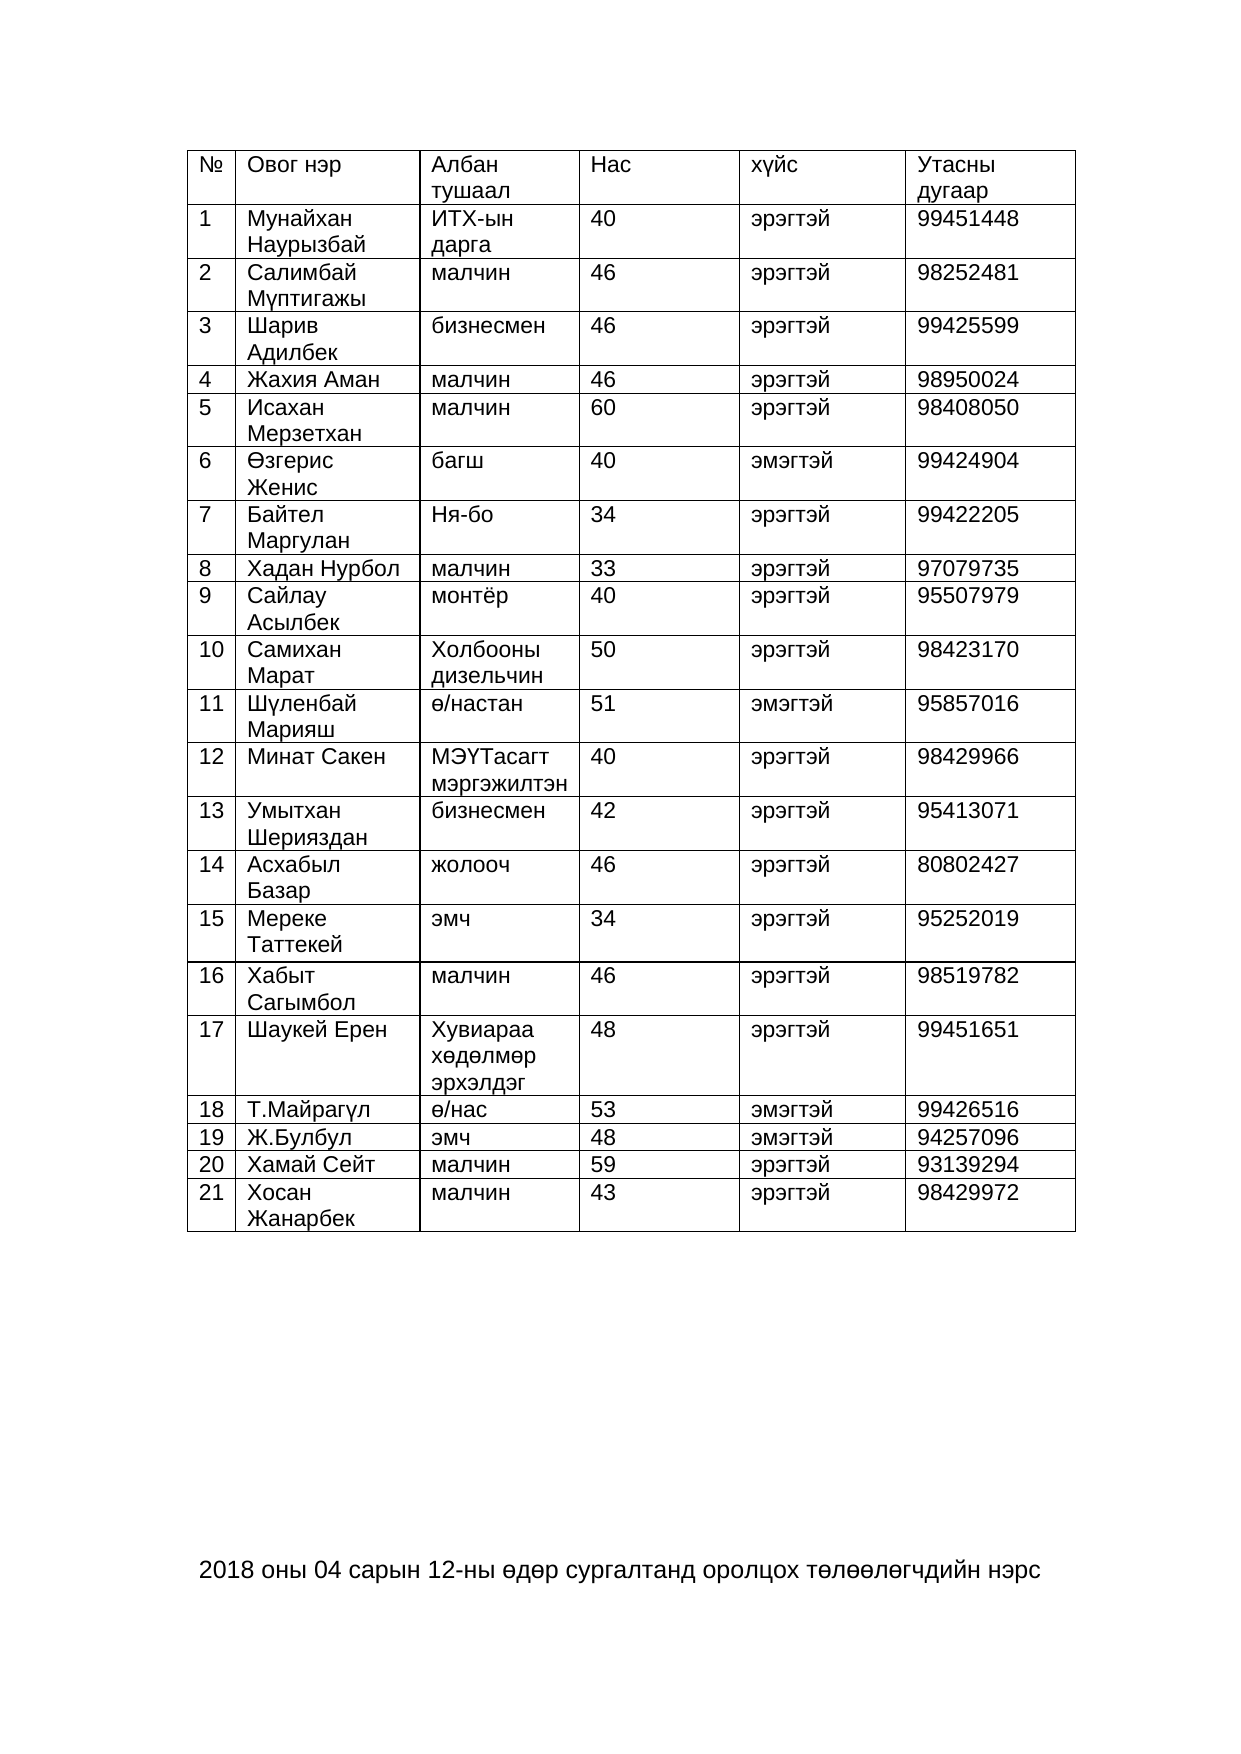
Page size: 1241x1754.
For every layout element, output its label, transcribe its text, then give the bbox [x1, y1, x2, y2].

table_cell 3 [188, 312, 235, 365]
table_cell эрэгтэй [740, 366, 905, 392]
table_cell эрэгтэй [740, 851, 905, 903]
table_cell 46 [580, 259, 739, 311]
table_cell 8 [188, 555, 235, 581]
table_cell Шүленбай Марияш [236, 690, 419, 742]
table_cell 34 [580, 501, 739, 554]
table_cell 99425599 [906, 312, 1075, 365]
table_cell 46 [580, 851, 739, 903]
table_cell 98252481 [906, 259, 1075, 311]
table_cell 1 [188, 205, 235, 257]
table_cell 21 [188, 1179, 235, 1231]
table_cell Сайлау Асылбек [236, 582, 419, 635]
table_cell 46 [580, 963, 739, 1015]
table_cell эрэгтэй [740, 797, 905, 850]
table_cell Байтел Маргулан [236, 501, 419, 554]
table_cell малчин [421, 963, 579, 1015]
table_cell эрэгтэй [740, 1016, 905, 1095]
table_cell 95413071 [906, 797, 1075, 850]
table_cell 2 [188, 259, 235, 311]
table_cell 42 [580, 797, 739, 850]
table_cell 40 [580, 743, 739, 796]
table_cell 99426516 [906, 1096, 1075, 1123]
table_cell Ж.Булбул [236, 1124, 419, 1150]
table_cell Исахан Мерзетхан [236, 394, 419, 446]
table_cell Хадан Нурбол [236, 555, 419, 581]
table_cell эрэгтэй [740, 743, 905, 796]
table_cell 40 [580, 582, 739, 635]
table_cell 80802427 [906, 851, 1075, 903]
table_header Овог нэр [236, 151, 419, 204]
table_cell Умытхан Шерияздан [236, 797, 419, 850]
table_cell 95252019 [906, 905, 1075, 961]
table_cell бизнесмен [421, 312, 579, 365]
table_cell Шаукей Ерен [236, 1016, 419, 1095]
table_cell 59 [580, 1151, 739, 1177]
table_header № [188, 151, 235, 204]
table_cell малчин [421, 1179, 579, 1231]
table_cell 95857016 [906, 690, 1075, 742]
table_cell эмч [421, 1124, 579, 1150]
table_cell 97079735 [906, 555, 1075, 581]
table_cell эмэгтэй [740, 690, 905, 742]
table_cell 11 [188, 690, 235, 742]
table_cell 19 [188, 1124, 235, 1150]
table_cell багш [421, 447, 579, 500]
table_cell 4 [188, 366, 235, 392]
table_cell 9 [188, 582, 235, 635]
table_cell 95507979 [906, 582, 1075, 635]
table_cell 53 [580, 1096, 739, 1123]
table_cell эрэгтэй [740, 394, 905, 446]
table_cell Шарив Адилбек [236, 312, 419, 365]
table_cell 40 [580, 447, 739, 500]
table_cell 15 [188, 905, 235, 961]
table_cell малчин [421, 394, 579, 446]
table_cell Мунайхан Наурызбай [236, 205, 419, 257]
table_header хүйс [740, 151, 905, 204]
table_cell Хосан Жанарбек [236, 1179, 419, 1231]
table_cell 98423170 [906, 636, 1075, 688]
table_cell ө/нас [421, 1096, 579, 1123]
table_cell 46 [580, 312, 739, 365]
table_cell эмэгтэй [740, 447, 905, 500]
table_cell эрэгтэй [740, 963, 905, 1015]
table_cell 99451651 [906, 1016, 1075, 1095]
table_cell ИТХ-ын дарга [421, 205, 579, 257]
table_cell эрэгтэй [740, 582, 905, 635]
table_cell малчин [421, 1151, 579, 1177]
table_header Нас [580, 151, 739, 204]
table_cell 33 [580, 555, 739, 581]
table_cell Жахия Аман [236, 366, 419, 392]
table_cell 10 [188, 636, 235, 688]
table_cell 40 [580, 205, 739, 257]
table_cell 12 [188, 743, 235, 796]
table_cell 60 [580, 394, 739, 446]
table_cell 99424904 [906, 447, 1075, 500]
table_cell малчин [421, 366, 579, 392]
table_cell монтёр [421, 582, 579, 635]
table_cell 34 [580, 905, 739, 961]
table_cell Хувиараа хөдөлмөр эрхэлдэг [421, 1016, 579, 1095]
table_cell Хамай Сейт [236, 1151, 419, 1177]
table_cell 43 [580, 1179, 739, 1231]
table_cell ө/настан [421, 690, 579, 742]
table_cell 17 [188, 1016, 235, 1095]
table_cell 18 [188, 1096, 235, 1123]
table_cell эрэгтэй [740, 501, 905, 554]
table_cell эрэгтэй [740, 1179, 905, 1231]
table_cell эмэгтэй [740, 1096, 905, 1123]
table_cell 50 [580, 636, 739, 688]
table_cell 98519782 [906, 963, 1075, 1015]
table_cell Ня-бо [421, 501, 579, 554]
table_cell эрэгтэй [740, 205, 905, 257]
table_cell Өзгерис Женис [236, 447, 419, 500]
table_cell 48 [580, 1016, 739, 1095]
table_cell Мереке Таттекей [236, 905, 419, 961]
table_cell 5 [188, 394, 235, 446]
table_cell 99451448 [906, 205, 1075, 257]
table_cell эрэгтэй [740, 259, 905, 311]
table_cell эрэгтэй [740, 1151, 905, 1177]
table_cell малчин [421, 259, 579, 311]
table_cell Салимбай Мүптигажы [236, 259, 419, 311]
table_cell бизнесмен [421, 797, 579, 850]
table_cell МЭҮТасагт мэргэжилтэн [421, 743, 579, 796]
table_cell 98950024 [906, 366, 1075, 392]
table_cell 13 [188, 797, 235, 850]
table_cell жолооч [421, 851, 579, 903]
text 2018 оны 04 сарын 12-ны өдөр сургалтанд оролцох төлөөлөгчдийн нэрс [187, 1555, 1053, 1584]
table_cell Т.Майрагүл [236, 1096, 419, 1123]
table_cell эрэгтэй [740, 636, 905, 688]
table_cell 48 [580, 1124, 739, 1150]
table_cell 16 [188, 963, 235, 1015]
table_header Албан тушаал [421, 151, 579, 204]
table_cell 46 [580, 366, 739, 392]
table_cell 6 [188, 447, 235, 500]
table_cell 51 [580, 690, 739, 742]
table_cell эмч [421, 905, 579, 961]
table_cell Самихан Марат [236, 636, 419, 688]
table_cell 7 [188, 501, 235, 554]
table_cell Холбооны дизельчин [421, 636, 579, 688]
table_cell эрэгтэй [740, 905, 905, 961]
table_cell эрэгтэй [740, 312, 905, 365]
table_cell 98429972 [906, 1179, 1075, 1231]
table_header Утасны дугаар [906, 151, 1075, 204]
table_cell 98408050 [906, 394, 1075, 446]
table_cell 94257096 [906, 1124, 1075, 1150]
table_cell 98429966 [906, 743, 1075, 796]
table_cell эрэгтэй [740, 555, 905, 581]
table_cell 20 [188, 1151, 235, 1177]
table_cell 93139294 [906, 1151, 1075, 1177]
table_cell Минат Сакен [236, 743, 419, 796]
table_cell 14 [188, 851, 235, 903]
table_cell 99422205 [906, 501, 1075, 554]
table_cell Хабыт Сагымбол [236, 963, 419, 1015]
table_cell Асхабыл Базар [236, 851, 419, 903]
table_cell эмэгтэй [740, 1124, 905, 1150]
table_cell малчин [421, 555, 579, 581]
